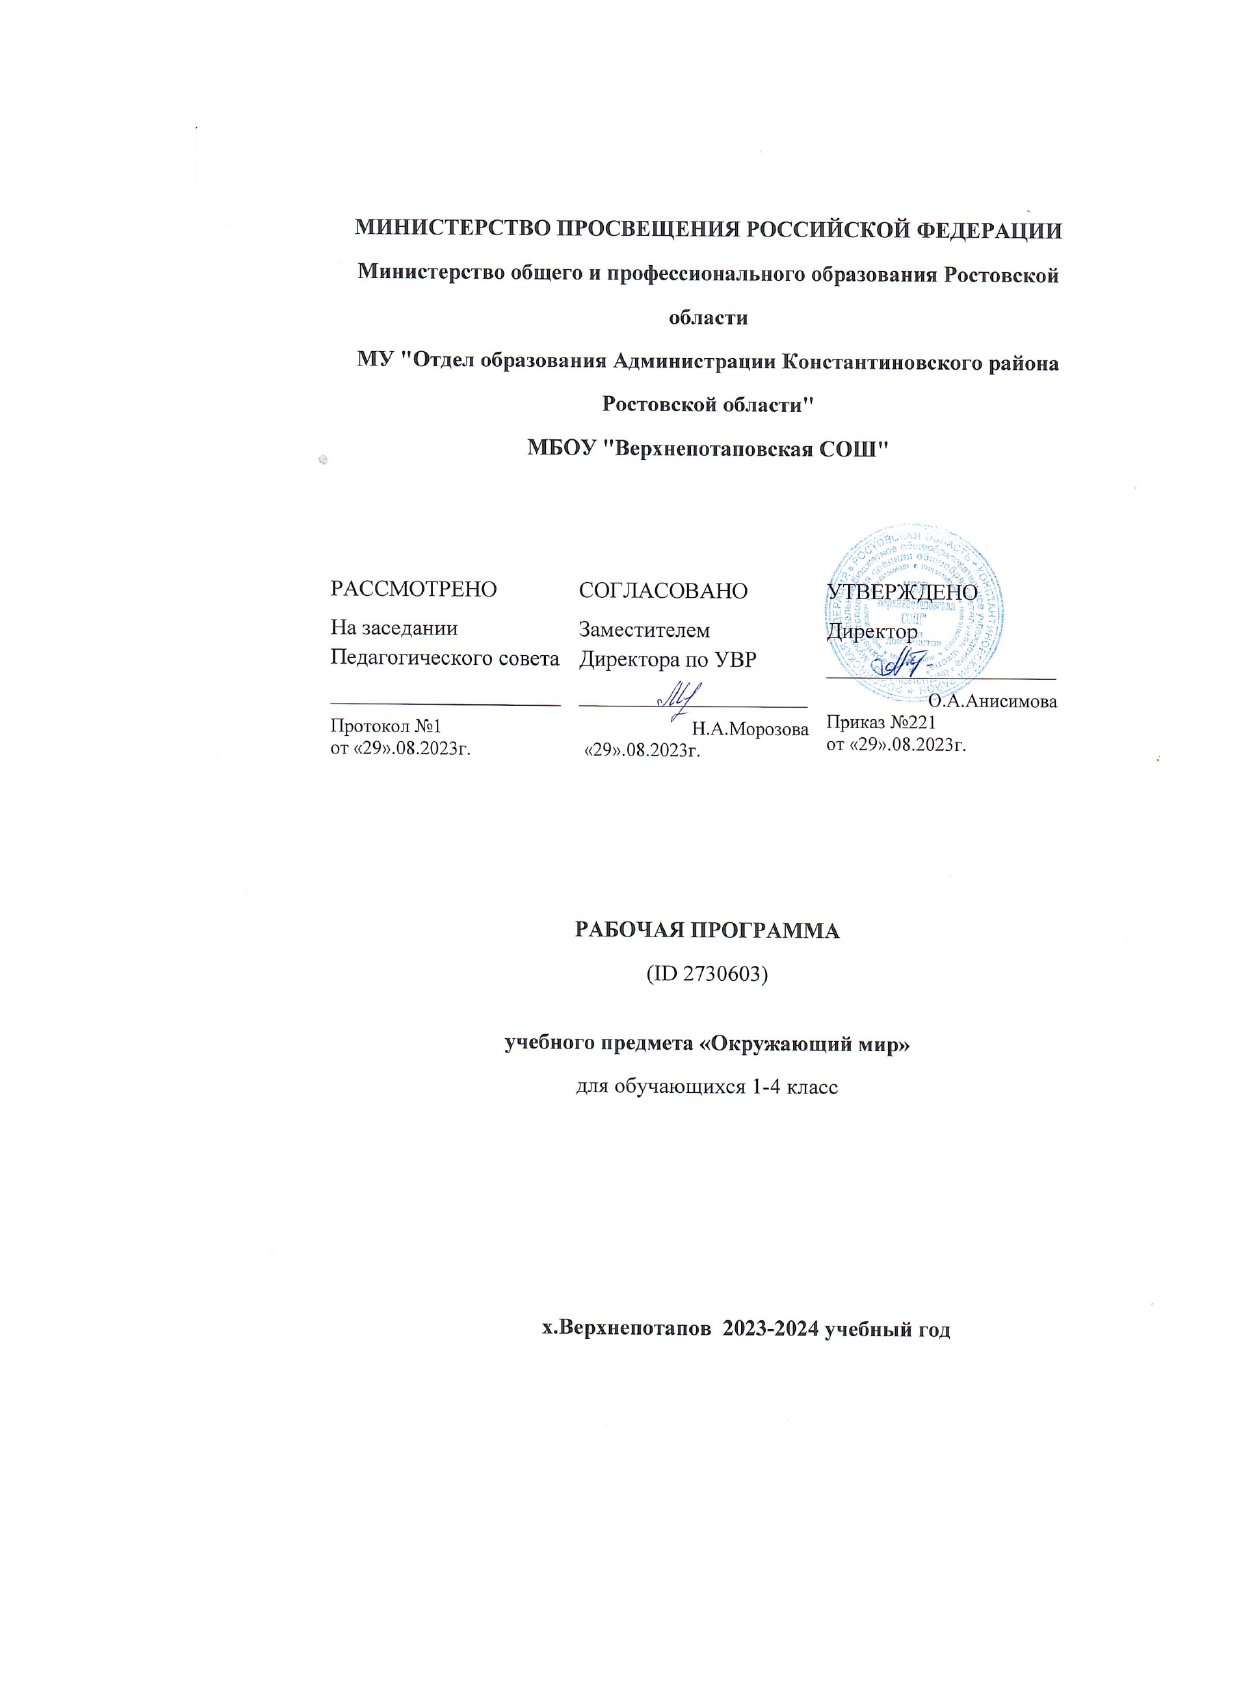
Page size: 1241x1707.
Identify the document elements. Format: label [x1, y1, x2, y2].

picture [189, 118, 1165, 1460]
